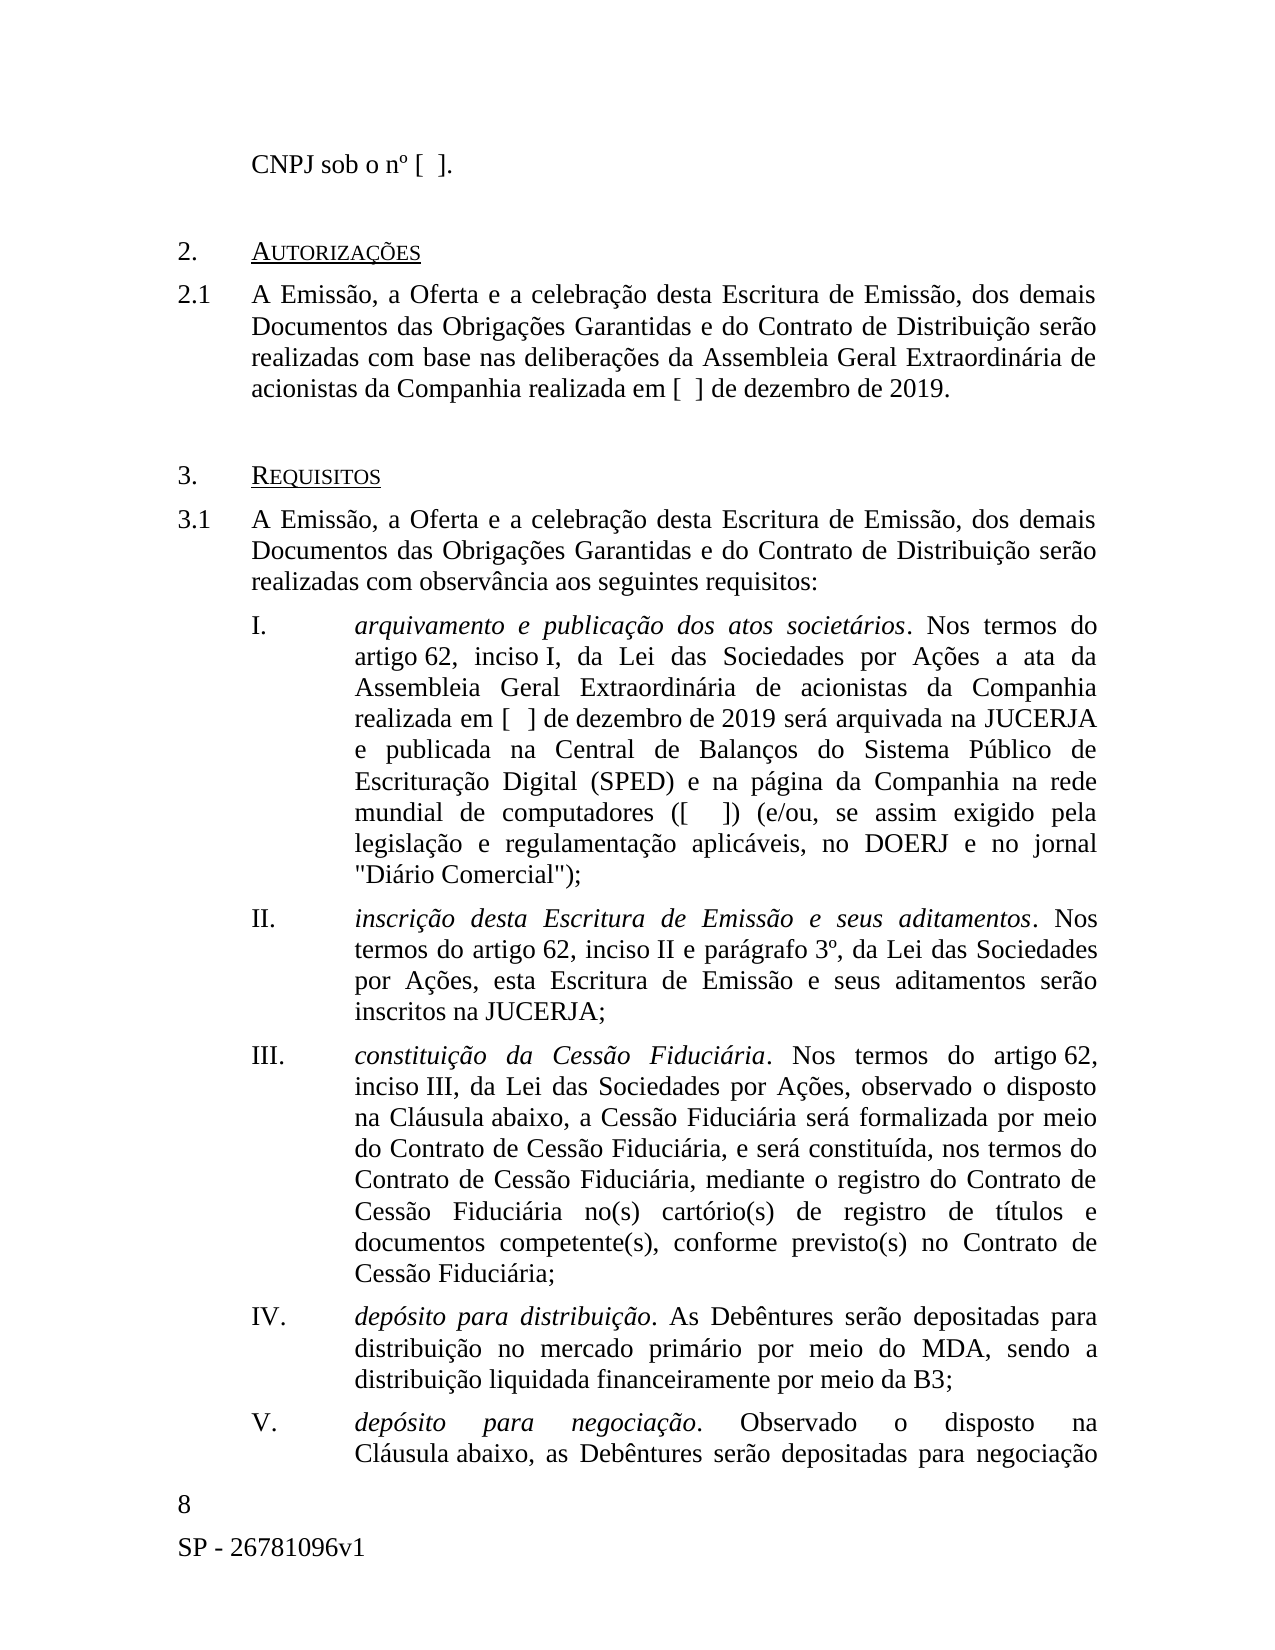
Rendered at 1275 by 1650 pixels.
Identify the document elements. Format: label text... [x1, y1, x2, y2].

list Autorizações [177, 235, 1098, 266]
list arquivamento e publicação dos atos societários. Nos termos do artigo 62, inciso I, da Lei das Sociedades por Ações a ata da Assembleia Geral Extraordinária de acionistas da Companhia realizada em [ ] de dezembro de 2019 será arquivada na JUCERJA e publicada na Central de Balanços do Sistema Público de Escrituração Digital (SPED) e na página da Companhia na rede mundial de computadores ([ ]) (e/ou, se assim exigido pela legislação e regulamentação aplicáveis, no DOERJ e no jornal "Diário Comercial"); [251, 609, 1098, 889]
list inscrição desta Escritura de Emissão e seus aditamentos. Nos termos do artigo 62, inciso II e parágrafo 3º, da Lei das Sociedades por Ações, esta Escritura de Emissão e seus aditamentos serão inscritos na JUCERJA; [251, 902, 1098, 1026]
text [251, 148, 1098, 179]
list Requisitos [177, 459, 1098, 491]
list constituição da Cessão Fiduciária. Nos termos do artigo 62, inciso III, da Lei das Sociedades por Ações, observado o disposto na Cláusula 7.9 abaixo, a Cessão Fiduciária será formalizada por meio do Contrato de Cessão Fiduciária, e será constituída, nos termos do Contrato de Cessão Fiduciária, mediante o registro do Contrato de Cessão Fiduciária no(s) cartório(s) de registro de títulos e documentos competente(s), conforme previsto(s) no Contrato de Cessão Fiduciária; [251, 1039, 1098, 1288]
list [251, 1406, 1098, 1469]
list A Emissão, a Oferta e a celebração desta Escritura de Emissão, dos demais Documentos das Obrigações Garantidas e do Contrato de Distribuição serão realizadas com observância aos seguintes requisitos: [177, 503, 1098, 596]
list A Emissão, a Oferta e a celebração desta Escritura de Emissão, dos demais Documentos das Obrigações Garantidas e do Contrato de Distribuição serão realizadas com base nas deliberações da Assembleia Geral Extraordinária de acionistas da Companhia realizada em [ ] de dezembro de 2019. [177, 279, 1098, 403]
list depósito para distribuição. As Debêntures serão depositadas para distribuição no mercado primário por meio do MDA, sendo a distribuição liquidada financeiramente por meio da B3; [251, 1301, 1098, 1394]
